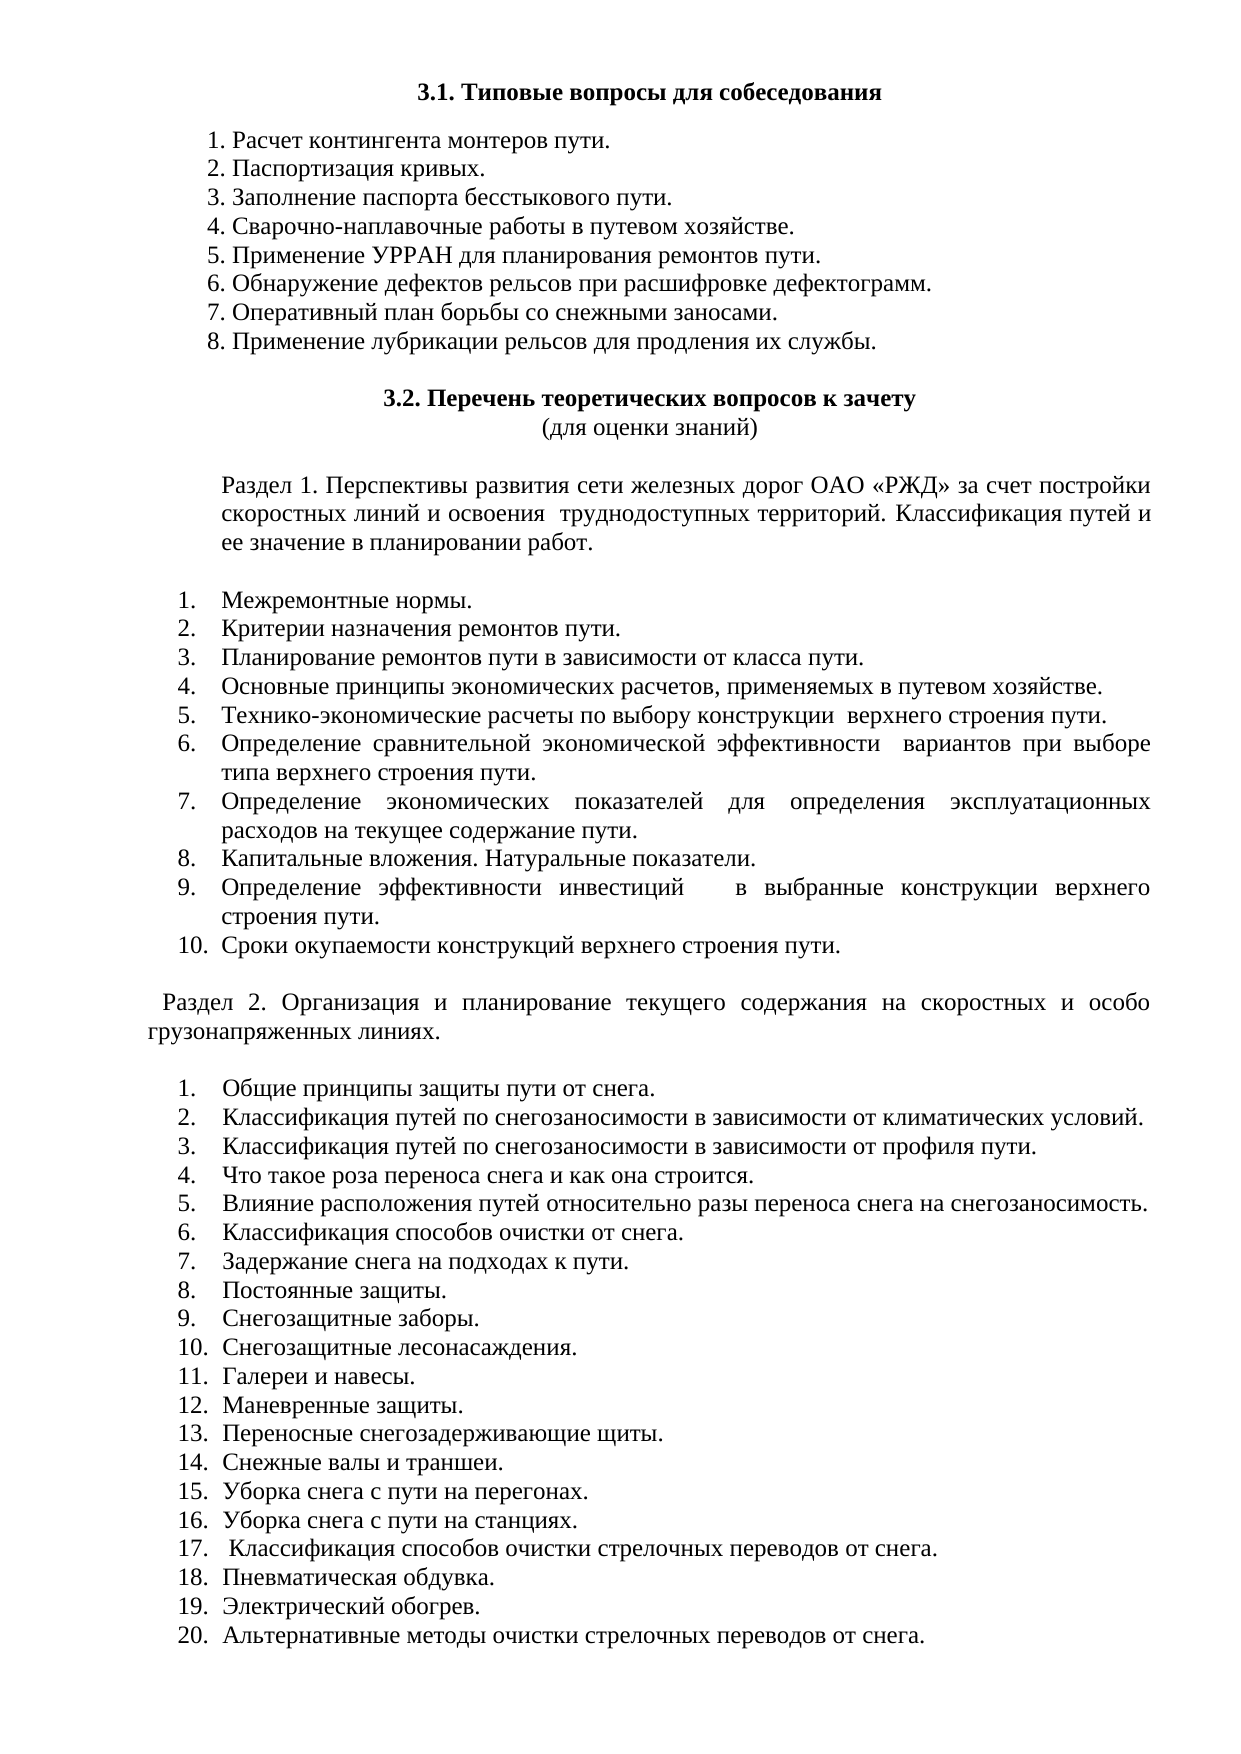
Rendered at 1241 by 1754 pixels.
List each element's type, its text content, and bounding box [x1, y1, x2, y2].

list Галереи и навесы. [177, 1361, 1152, 1390]
text 4. Сварочно-наплавочные работы в путевом хозяйстве. [148, 211, 1152, 240]
list Снегозащитные заборы. [177, 1303, 1152, 1332]
list Классификация путей по снегозаносимости в зависимости от климатических условий. [177, 1102, 1152, 1131]
list Что такое роза переноса снега и как она строится. [177, 1160, 1152, 1188]
list Планирование ремонтов пути в зависимости от класса пути. [177, 642, 1152, 671]
list Критерии назначения ремонтов пути. [177, 613, 1152, 642]
text 3.2. Перечень теоретических вопросов к зачету [148, 383, 1152, 412]
list Общие принципы защиты пути от снега. [177, 1073, 1152, 1102]
text Раздел 2. Организация и планирование текущего содержания на скоростных и особо грузонапряженных линиях. [148, 987, 1152, 1045]
list Капитальные вложения. Натуральные показатели. [177, 843, 1152, 872]
list Снегозащитные лесонасаждения. [177, 1332, 1152, 1361]
list Определение экономических показателей для определения эксплуатационных расходов на текущее содержание пути. [177, 786, 1152, 843]
text 2. Паспортизация кривых. [148, 153, 1152, 182]
list Уборка снега с пути на станциях. [177, 1505, 1152, 1533]
list Маневренные защиты. [177, 1390, 1152, 1418]
list Классификация способов очистки стрелочных переводов от снега. [177, 1533, 1152, 1562]
list Постоянные защиты. [177, 1275, 1152, 1303]
text 3. Заполнение паспорта бесстыкового пути. [148, 182, 1152, 211]
list Альтернативные методы очистки стрелочных переводов от снега. [177, 1620, 1152, 1648]
list Основные принципы экономических расчетов, применяемых в путевом хозяйстве. [177, 671, 1152, 700]
text 5. Применение УРРАН для планирования ремонтов пути. [148, 240, 1152, 268]
list Уборка снега с пути на перегонах. [177, 1476, 1152, 1505]
list Классификация путей по снегозаносимости в зависимости от профиля пути. [177, 1131, 1152, 1160]
text 7. Оперативный план борьбы со снежными заносами. [148, 297, 1152, 326]
list Переносные снегозадерживающие щиты. [177, 1418, 1152, 1447]
list Пневматическая обдувка. [177, 1562, 1152, 1591]
list Электрический обогрев. [177, 1591, 1152, 1620]
text 1. Расчет контингента монтеров пути. [148, 125, 1152, 153]
list Снежные валы и траншеи. [177, 1447, 1152, 1476]
text Раздел 1. Перспективы развития сети железных дорог ОАО «РЖД» за счет постройки скоростных линий и освоения труднодоступных территорий. Классификация путей и ее значение в планировании работ. [221, 470, 1152, 556]
list Определение сравнительной экономической эффективности вариантов при выборе типа верхнего строения пути. [177, 728, 1152, 786]
list Задержание снега на подходах к пути. [177, 1246, 1152, 1275]
text 6. Обнаружение дефектов рельсов при расшифровке дефектограмм. [148, 268, 1152, 297]
list Влияние расположения путей относительно разы переноса снега на снегозаносимость. [177, 1188, 1152, 1217]
list Межремонтные нормы. [177, 585, 1152, 613]
list Сроки окупаемости конструкций верхнего строения пути. [177, 930, 1152, 958]
list Технико-экономические расчеты по выбору конструкции верхнего строения пути. [177, 700, 1152, 728]
text 8. Применение лубрикации рельсов для продления их службы. [148, 326, 1152, 355]
text 3.1. Типовые вопросы для собеседования [148, 77, 1152, 106]
list Классификация способов очистки от снега. [177, 1217, 1152, 1246]
text (для оценки знаний) [148, 412, 1152, 441]
list Определение эффективности инвестиций в выбранные конструкции верхнего строения пути. [177, 872, 1152, 930]
